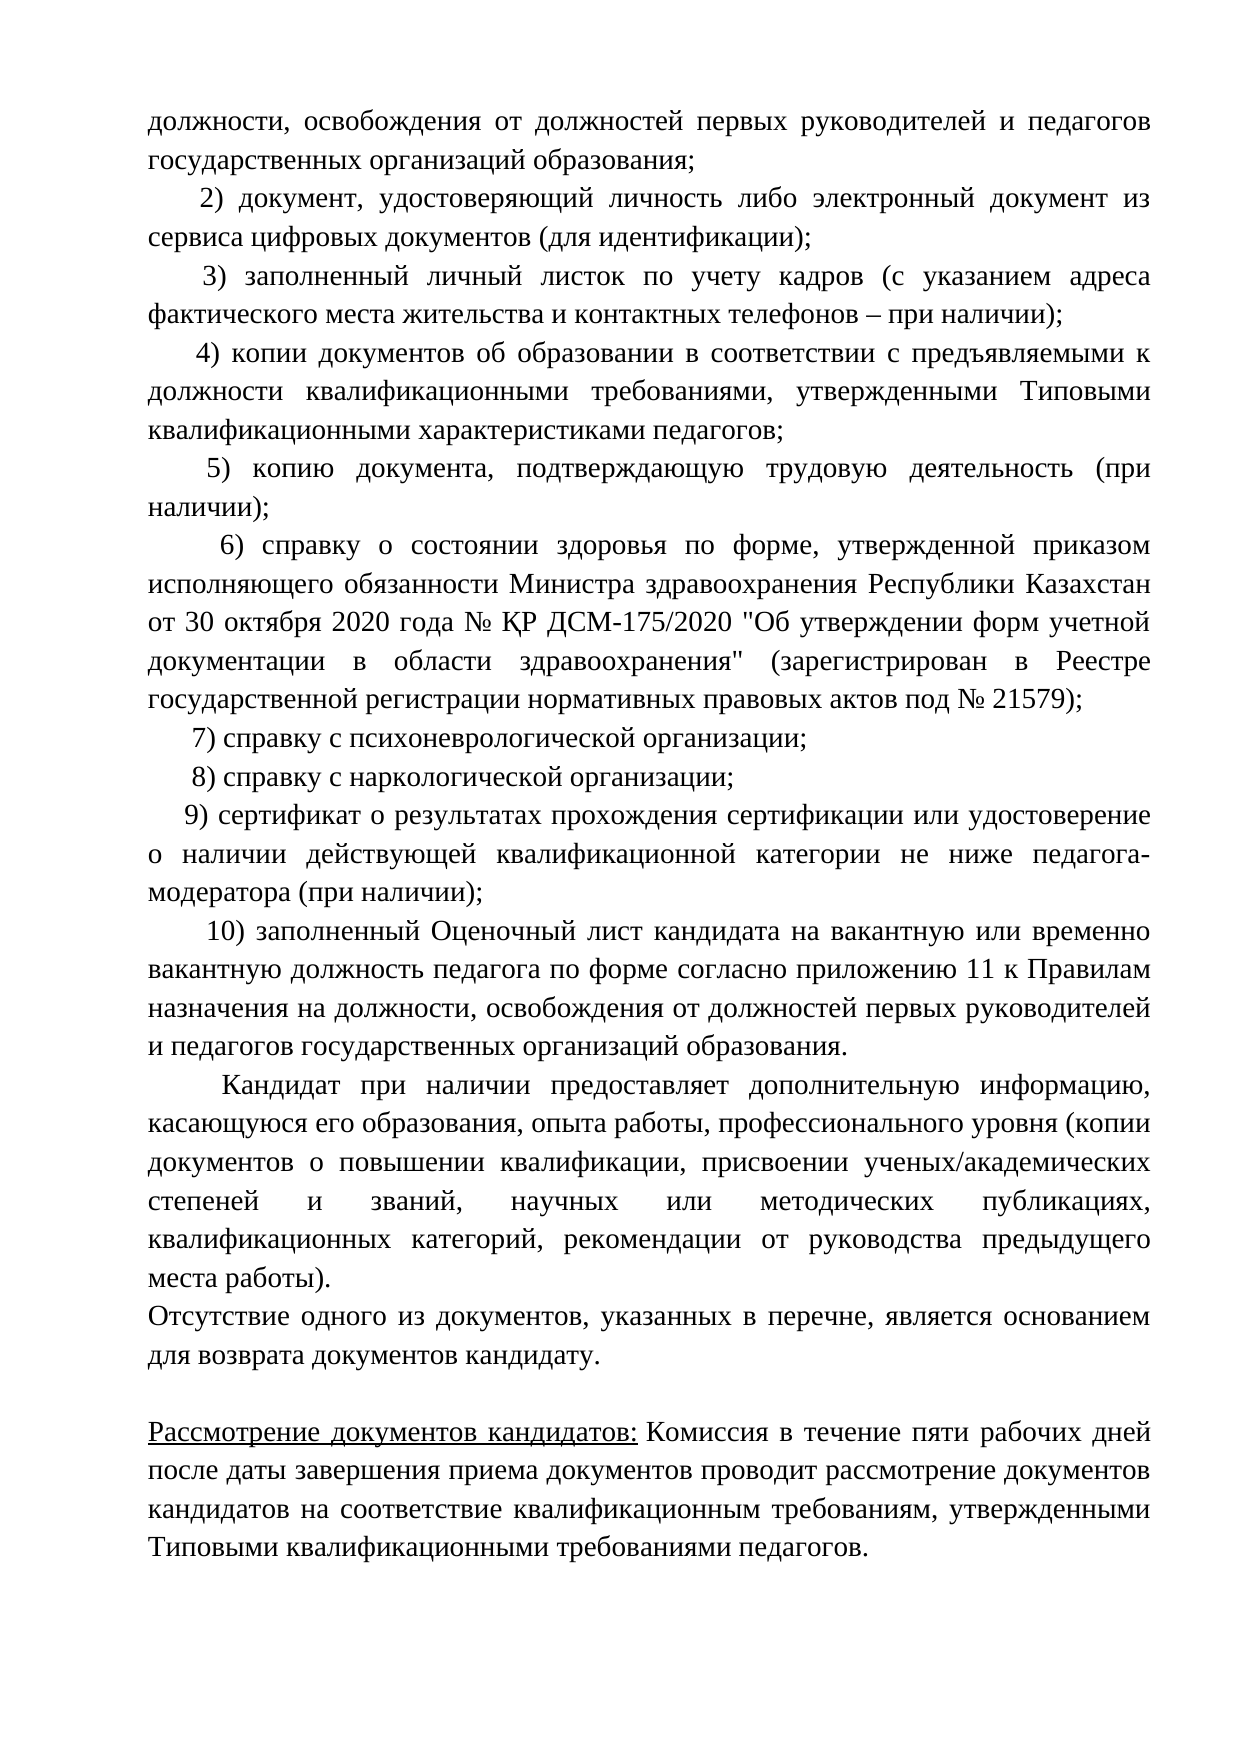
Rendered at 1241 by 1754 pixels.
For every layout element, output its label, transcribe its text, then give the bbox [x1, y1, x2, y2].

text 9) сертификат о результатах прохождения сертификации или удостоверение о наличии действующей квалификационной категории не ниже педагога-модератора (при наличии); [148, 797, 1152, 908]
text Кандидат при наличии предоставляет дополнительную информацию, касающуюся его образования, опыта работы, профессионального уровня (копии документов о повышении квалификации, присвоении ученых/академических степеней и званий, научных или методических публикациях, квалификационных категорий, рекомендации от руководства предыдущего места работы). [148, 1067, 1152, 1293]
text 2) документ, удостоверяющий личность либо электронный документ из сервиса цифровых документов (для идентификации); [148, 181, 1152, 253]
text 6) справку о состоянии здоровья по форме, утвержденной приказом исполняющего обязанности Министра здравоохранения Республики Казахстан от 30 октября 2020 года № ҚР ДСМ-175/2020 "Об утверждении форм учетной документации в области здравоохранения" (зарегистрирован в Реестре государственной регистрации нормативных правовых актов под № 21579); [148, 527, 1152, 715]
text 3) заполненный личный листок по учету кадров (с указанием адреса фактического места жительства и контактных телефонов – при наличии); [148, 258, 1152, 330]
text 8) справку с наркологической организации; [148, 759, 1152, 792]
text 5) копию документа, подтверждающую трудовую деятельность (при наличии); [148, 450, 1152, 522]
text Отсутствие одного из документов, указанных в перечне, является основанием для возврата документов кандидату. [148, 1298, 1152, 1370]
text 7) справку с психоневрологической организации; [148, 720, 1152, 754]
text 10) заполненный Оценочный лист кандидата на вакантную или временно вакантную должность педагога по форме согласно приложению 11 к Правилам назначения на должности, освобождения от должностей первых руководителей и педагогов государственных организаций образования. [148, 913, 1152, 1062]
text 4) копии документов об образовании в соответствии с предъявляемыми к должности квалификационными требованиями, утвержденными Типовыми квалификационными характеристиками педагогов; [148, 335, 1152, 445]
text Рассмотрение документов кандидатов: Комиссия в течение пяти рабочих дней после даты завершения приема документов проводит рассмотрение документов кандидатов на соответствие квалификационным требованиям, утвержденными Типовыми квалификационными требованиями педагогов. [148, 1375, 1152, 1563]
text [148, 103, 1152, 176]
